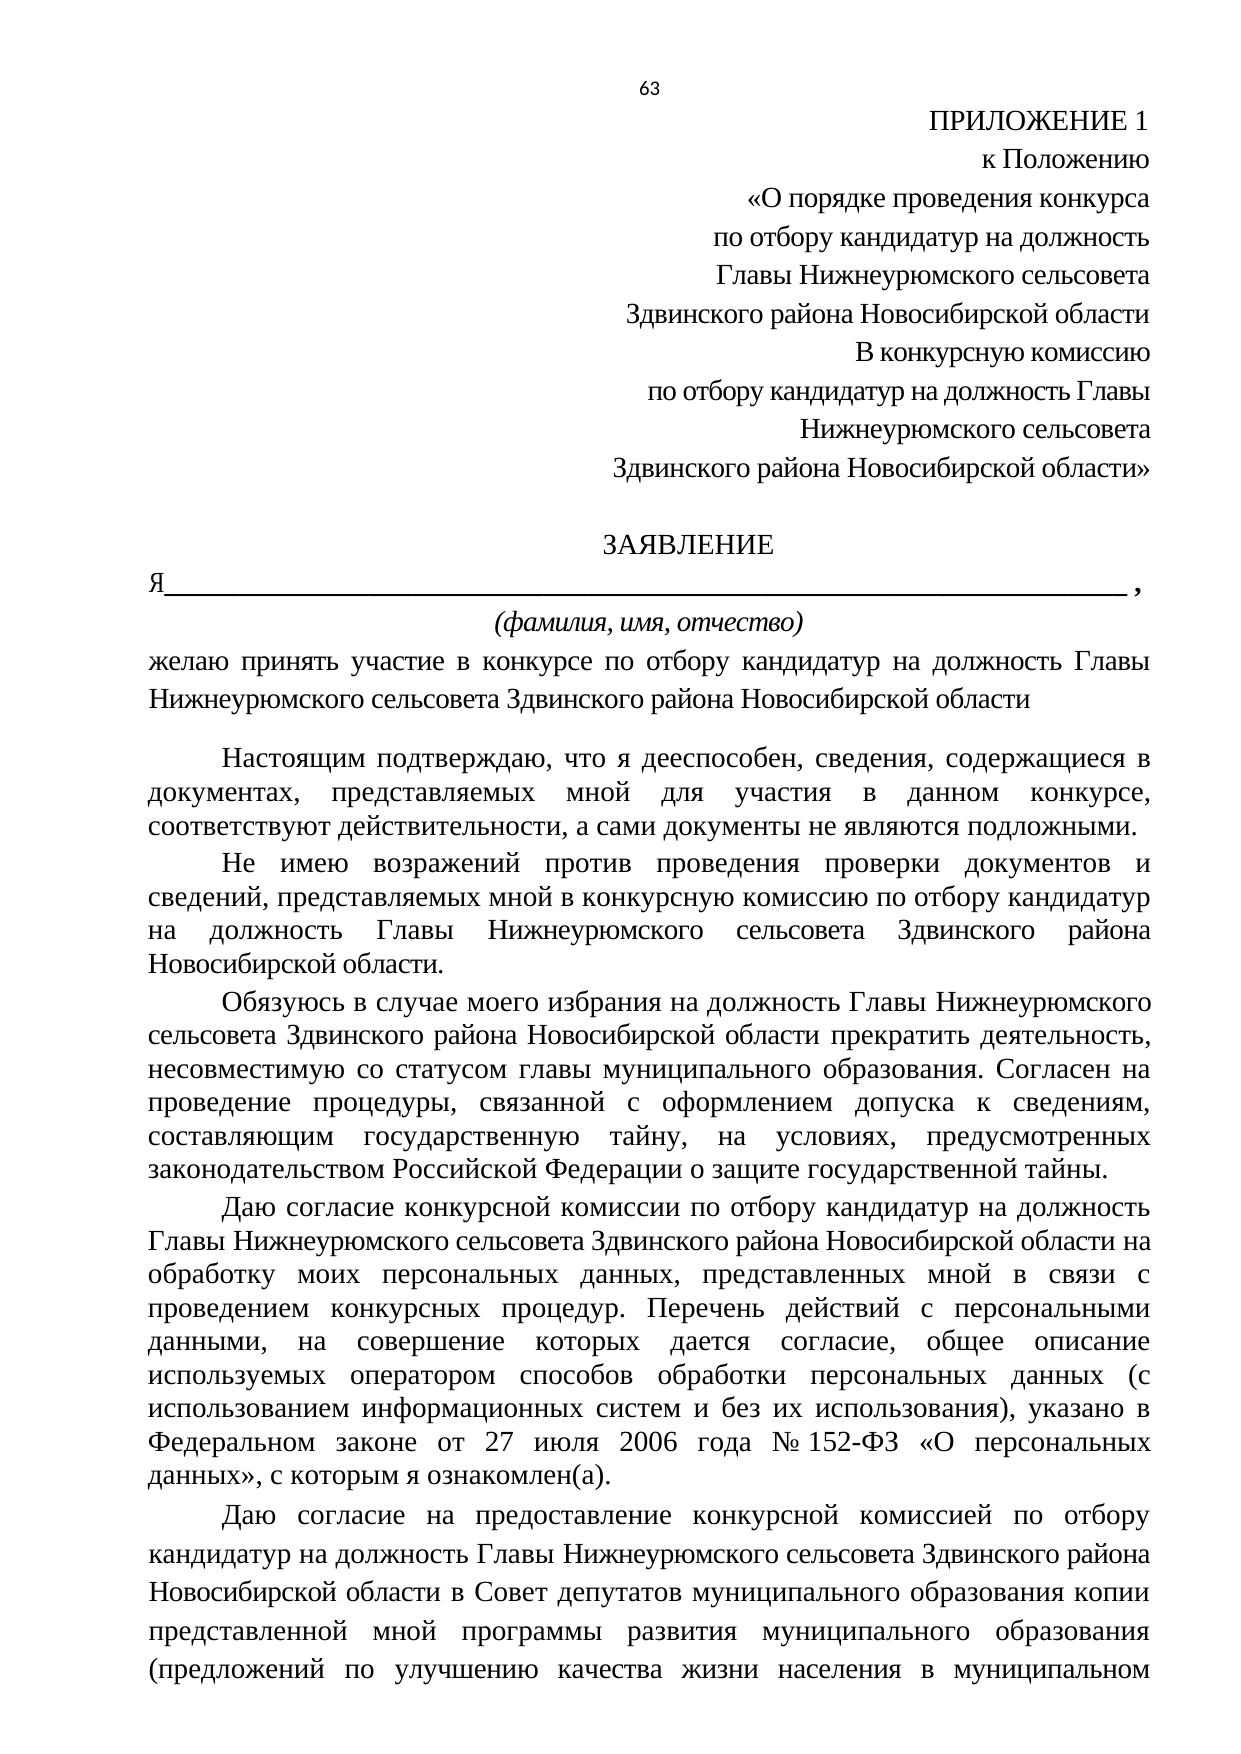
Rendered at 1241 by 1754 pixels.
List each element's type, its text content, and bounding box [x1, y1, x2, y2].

text ЗАЯВЛЕНИЕ [493, 527, 1152, 561]
text по отбору кандидатур на должность Главы [148, 373, 1152, 406]
text Нижнеурюмского сельсовета [493, 411, 1152, 445]
text Не имею возражений против проведения проверки документов и сведений, представляемых мной в конкурсную комиссию по отбору кандидатур на должность Главы Нижнеурюмского сельсовета Здвинского района Новосибирской области. [148, 845, 1152, 979]
text Настоящим подтверждаю, что я дееспособен, сведения, содержащиеся в документах, представляемых мной для участия в данном конкурсе, соответствуют действительности, а сами документы не являются подложными. [148, 741, 1152, 841]
text желаю принять участие в конкурсе по отбору кандидатур на должность Главы Нижнеурюмского сельсовета Здвинского района Новосибирской области [148, 643, 1151, 715]
text к Положению [148, 142, 1150, 175]
text ПРИЛОЖЕНИЕ 1 [148, 103, 1149, 137]
text Даю согласие конкурсной комиссии по отбору кандидатур на должность Главы Нижнеурюмского сельсовета Здвинского района Новосибирской области на обработку моих персональных данных, представленных мной в связи с проведением конкурсных процедур. Перечень действий с персональными данными, на совершение которых дается согласие, общее описание используемых оператором способов обработки персональных данных (с использованием информационных систем и без их использования), указано в Федеральном законе от 27 июля 2006 года № 152-ФЗ «О персональных данных», с которым я ознакомлен(а). [148, 1189, 1152, 1491]
text (фамилия, имя, отчество) [148, 604, 1151, 638]
text Обязуюсь в случае моего избрания на должность Главы Нижнеурюмского сельсовета Здвинского района Новосибирской области прекратить деятельность, несовместимую со статусом главы муниципального образования. Согласен на проведение процедуры, связанной с оформлением допуска к сведениям, составляющим государственную тайну, на условиях, предусмотренных законодательством Российской Федерации о защите государственной тайны. [148, 984, 1152, 1185]
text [148, 1497, 1151, 1685]
text «О порядке проведения конкурса [148, 180, 1150, 214]
text Главы Нижнеурюмского сельсовета Здвинского района Новосибирской области [148, 257, 1150, 329]
text по отбору кандидатур на должность [148, 219, 1150, 252]
text Я__________________________________________________________________ , [149, 566, 1152, 599]
text В конкурсную комиссию [148, 334, 1152, 368]
text Здвинского района Новосибирской области» [493, 450, 1152, 483]
